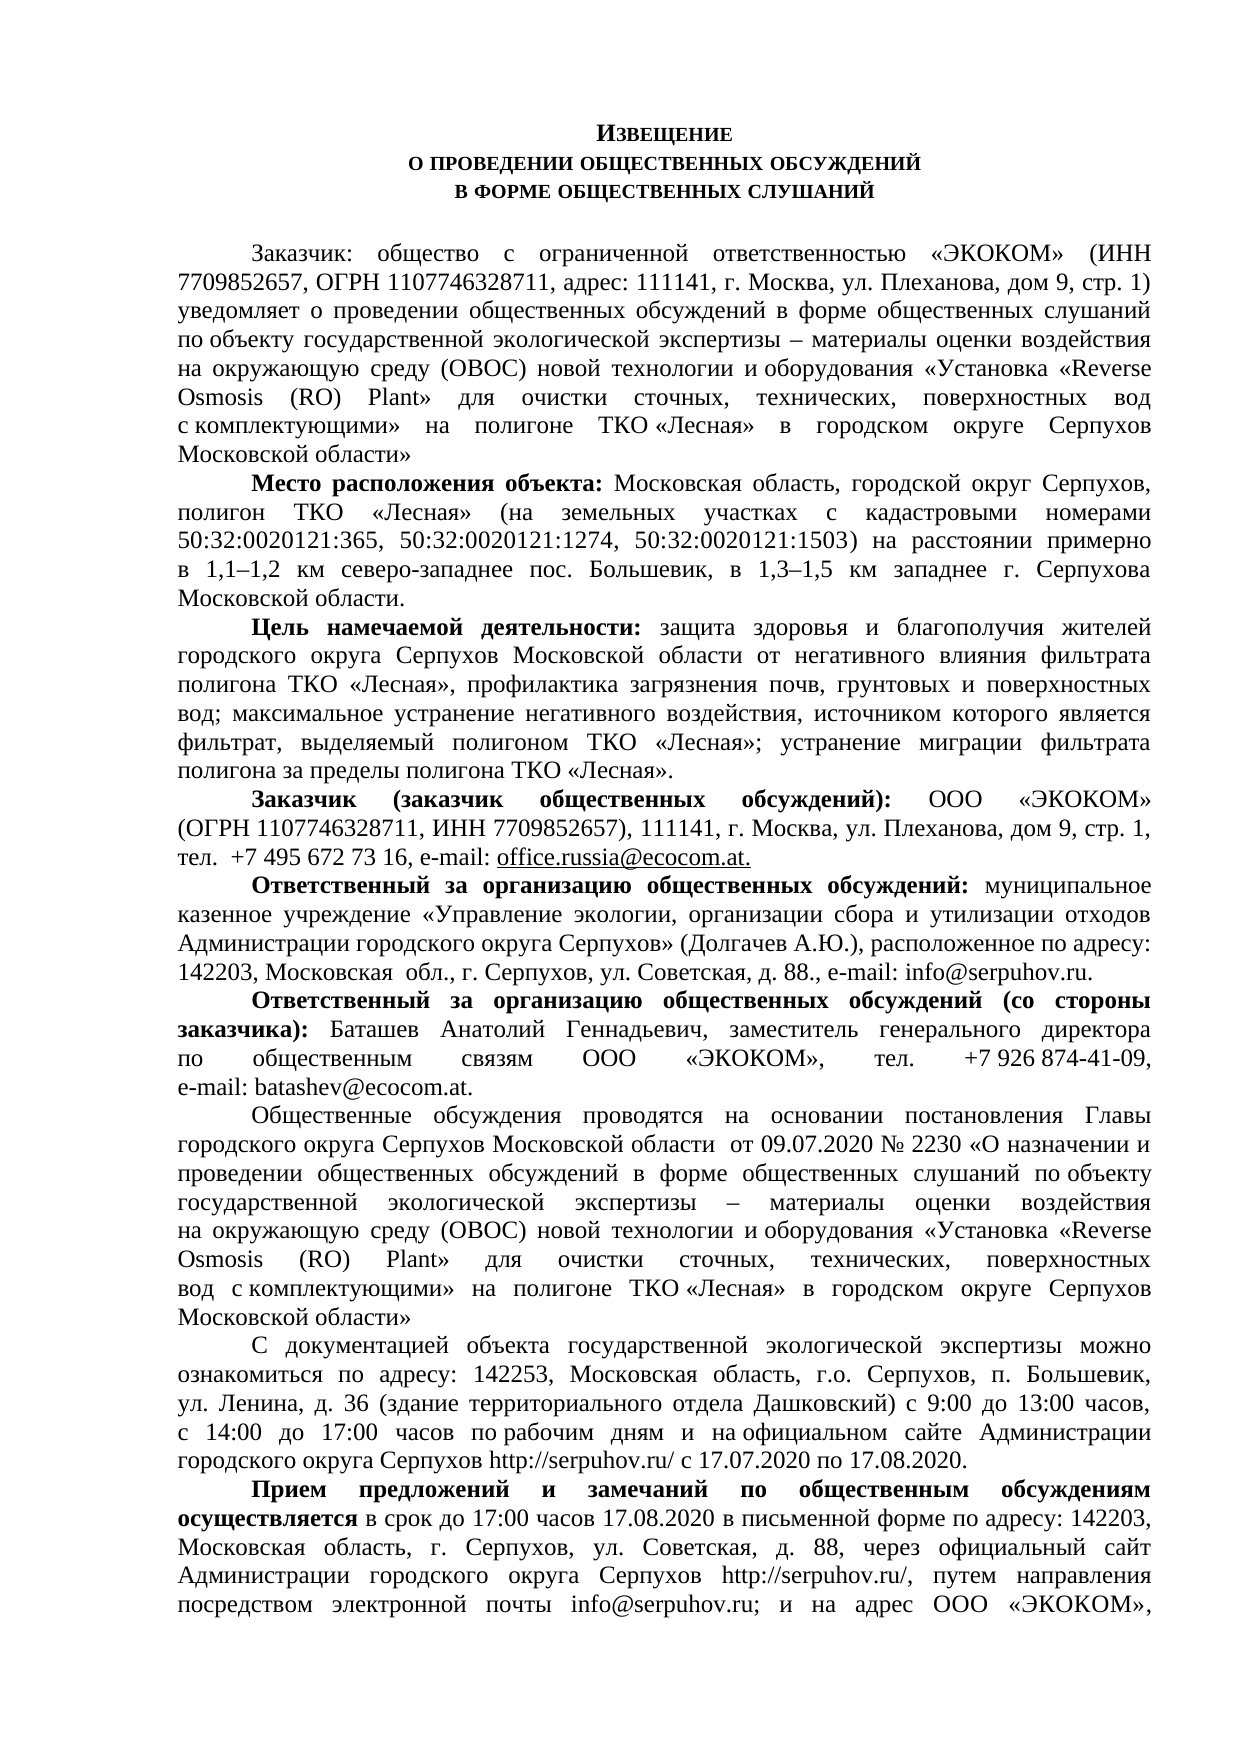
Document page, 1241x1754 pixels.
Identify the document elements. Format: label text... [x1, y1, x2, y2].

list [177, 1474, 1152, 1618]
text о проведении общественных обсуждений [177, 147, 1152, 176]
text С документацией объекта государственной экологической экспертизы можно ознакомиться по адресу: 142253, Московская область, г.о. Серпухов, п. Большевик, ул. Ленина, д. 36 (здание территориального отдела Дашковский) с 9:00 до 13:00 часов, с 14:00 до 17:00 часов по рабочим дням и на официальном сайте Администрации городского округа Серпухов http://serpuhov.ru/ с 17.07.2020 по 17.08.2020. [177, 1330, 1152, 1474]
text в форме общественных слушаний [177, 176, 1152, 204]
text Извещение [177, 118, 1152, 147]
text Место расположения объекта: Московская область, городской округ Серпухов, полигон ТКО «Лесная» (на земельных участках с кадастровыми номерами 50:32:0020121:365, 50:32:0020121:1274, 50:32:0020121:1503) на расстоянии примерно в 1,1–1,2 км северо-западнее пос. Большевик, в 1,3–1,5 км западнее г. Серпухова Московской области. [177, 468, 1152, 612]
text Ответственный за организацию общественных обсуждений (со стороны заказчика): Баташев Анатолий Геннадьевич, заместитель генерального директора по общественным связям ООО «ЭКОКОМ», тел. +7 926 874-41-09, e-mail: batashev@ecocom.at. [177, 985, 1152, 1100]
text Ответственный за организацию общественных обсуждений: муниципальное казенное учреждение «Управление экологии, организации сбора и утилизации отходов Администрации городского округа Серпухов» (Долгачев А.Ю.), расположенное по адресу: 142203, Московская обл., г. Серпухов, ул. Советская, д. 88., e-mail: info@serpuhov.ru. [177, 870, 1152, 985]
text Общественные обсуждения проводятся на основании постановления Главы городского округа Серпухов Московской области от 09.07.2020 № 2230 «О назначении и проведении общественных обсуждений в форме общественных слушаний по объекту государственной экологической экспертизы – материалы оценки воздействия на окружающую среду (ОВОС) новой технологии и оборудования «Установка «Reverse Osmosis (RO) Plant» для очистки сточных, технических, поверхностных вод с комплектующими» на полигоне ТКО «Лесная» в городском округе Серпухов Московской области» [177, 1100, 1152, 1330]
text Заказчик (заказчик общественных обсуждений): ООО «ЭКОКОМ» (ОГРН 1107746328711, ИНН 7709852657), 111141, г. Москва, ул. Плеханова, дом 9, стр. 1, тел. +7 495 672 73 16, e-mail: office.russia@ecocom.at. [177, 784, 1152, 870]
text Цель намечаемой деятельности: защита здоровья и благополучия жителей городского округа Серпухов Московской области от негативного влияния фильтрата полигона ТКО «Лесная», профилактика загрязнения почв, грунтовых и поверхностных вод; максимальное устранение негативного воздействия, источником которого является фильтрат, выделяемый полигоном ТКО «Лесная»; устранение миграции фильтрата полигона за пределы полигона ТКО «Лесная». [177, 612, 1152, 784]
text Заказчик: общество с ограниченной ответственностью «ЭКОКОМ» (ИНН 7709852657, ОГРН 1107746328711, адрес: 111141, г. Москва, ул. Плеханова, дом 9, стр. 1) уведомляет о проведении общественных обсуждений в форме общественных слушаний по объекту государственной экологической экспертизы – материалы оценки воздействия на окружающую среду (ОВОС) новой технологии и оборудования «Установка «Reverse Osmosis (RO) Plant» для очистки сточных, технических, поверхностных вод с комплектующими» на полигоне ТКО «Лесная» в городском округе Серпухов Московской области» [177, 238, 1152, 468]
